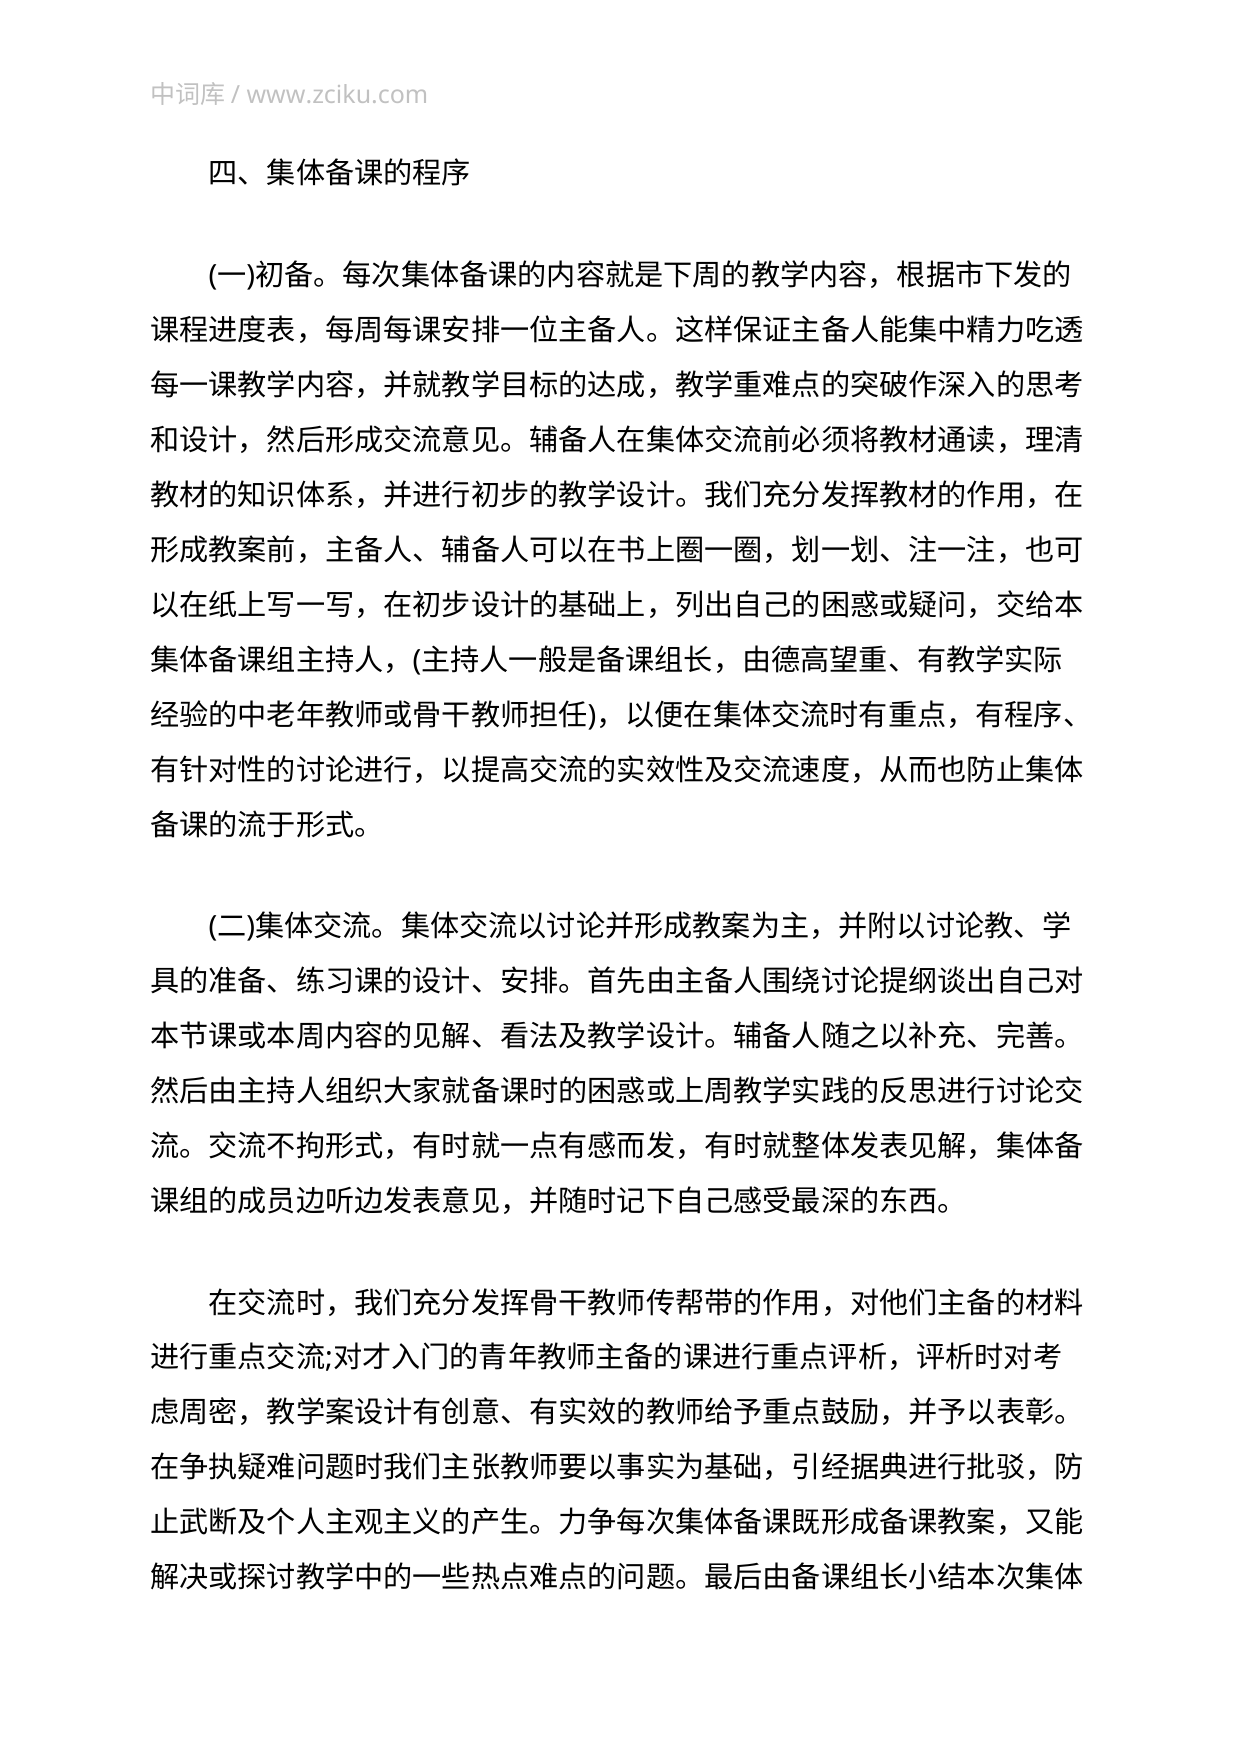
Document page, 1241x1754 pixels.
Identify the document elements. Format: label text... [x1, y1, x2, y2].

text (一)初备。每次集体备课的内容就是下周的教学内容，根据市下发的课程进度表，每周每课安排一位主备人。这样保证主备人能集中精力吃透每一课教学内容，并就教学目标的达成，教学重难点的突破作深入的思考和设计，然后形成交流意见。辅备人在集体交流前必须将教材通读，理清教材的知识体系，并进行初步的教学设计。我们充分发挥教材的作用，在形成教案前，主备人、辅备人可以在书上圈一圈，划一划、注一注，也可以在纸上写一写，在初步设计的基础上，列出自己的困惑或疑问，交给本集体备课组主持人，(主持人一般是备课组长，由德高望重、有教学实际经验的中老年教师或骨干教师担任)，以便在集体交流时有重点，有程序、有针对性的讨论进行，以提高交流的实效性及交流速度，从而也防止集体备课的流于形式。 [150, 252, 1090, 843]
text (二)集体交流。集体交流以讨论并形成教案为主，并附以讨论教、学具的准备、练习课的设计、安排。首先由主备人围绕讨论提纲谈出自己对本节课或本周内容的见解、看法及教学设计。辅备人随之以补充、完善。然后由主持人组织大家就备课时的困惑或上周教学实践的反思进行讨论交流。交流不拘形式，有时就一点有感而发，有时就整体发表见解，集体备课组的成员边听边发表意见，并随时记下自己感受最深的东西。 [150, 903, 1090, 1220]
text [150, 1279, 1090, 1596]
text 四、集体备课的程序 [150, 150, 1090, 192]
